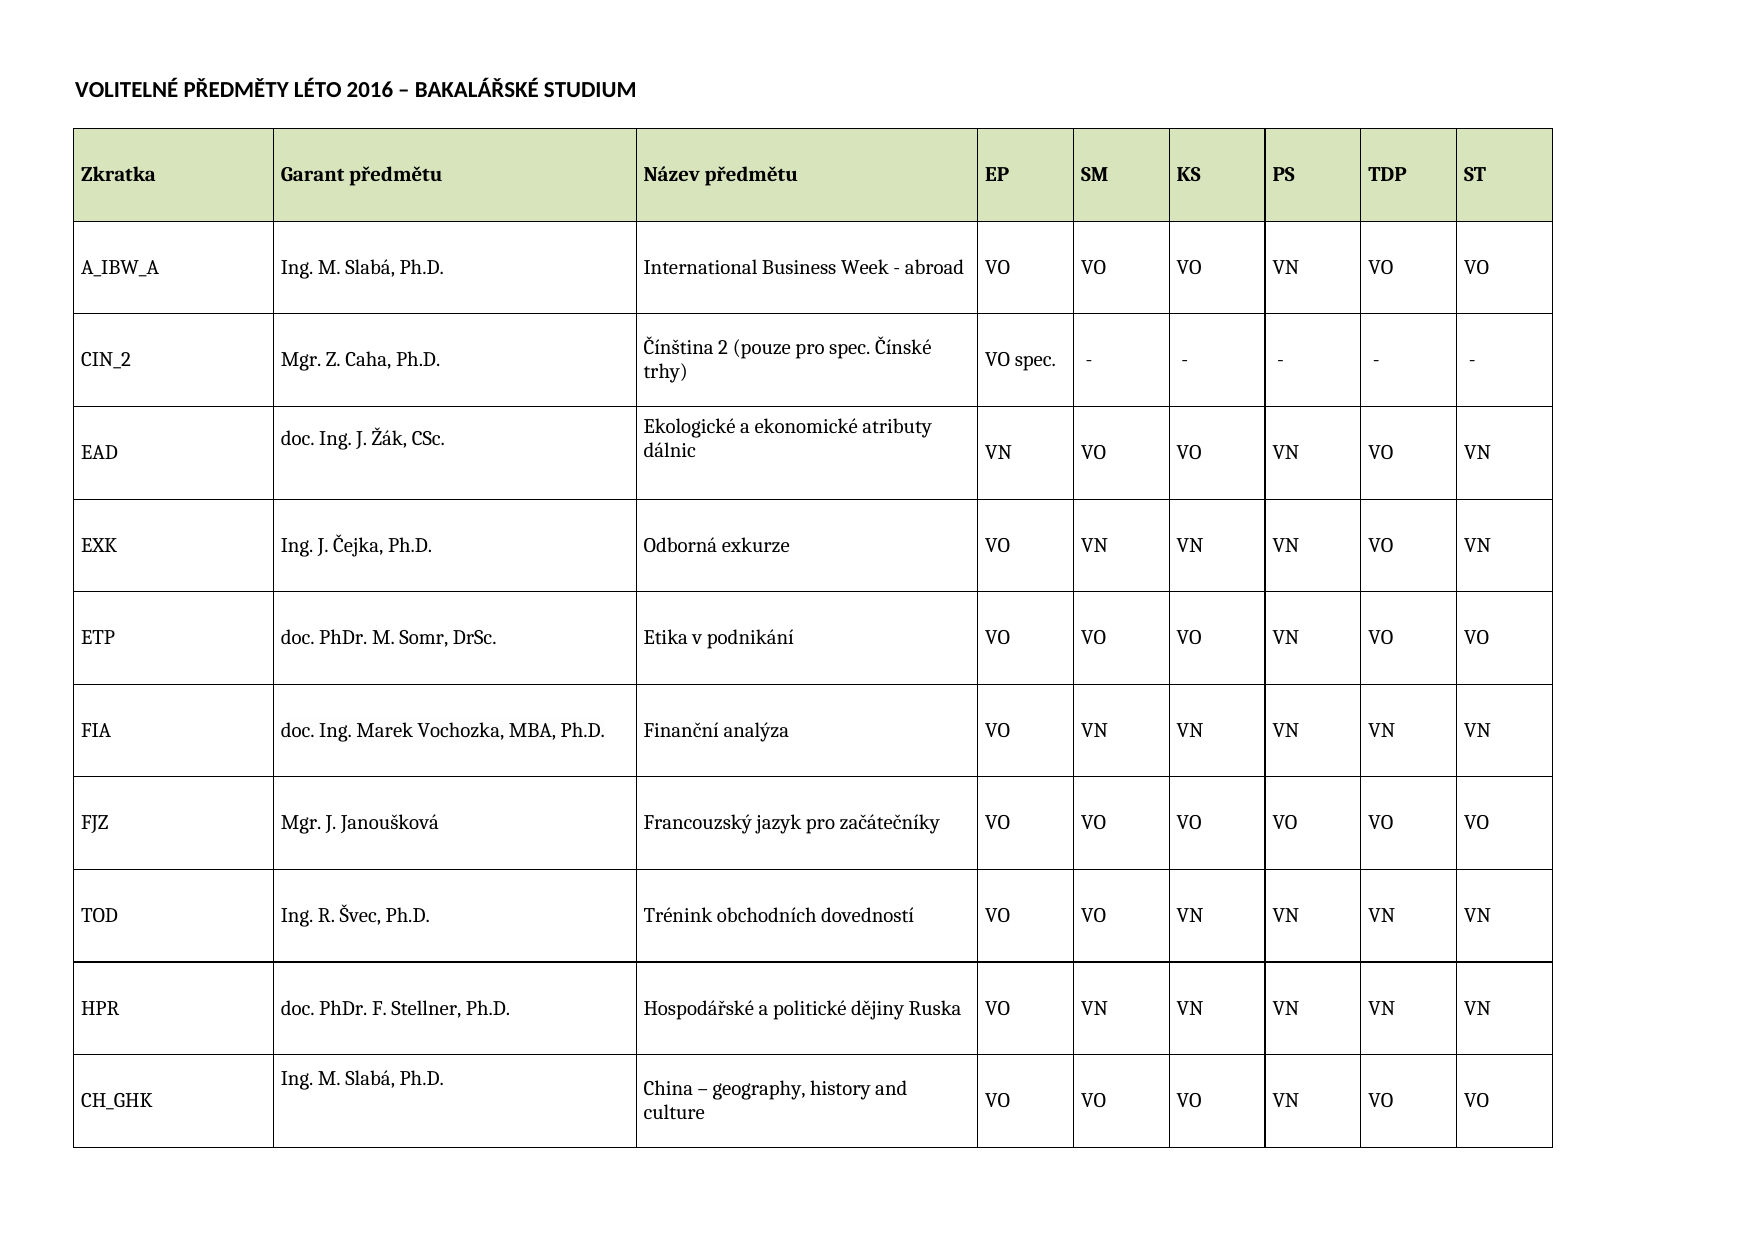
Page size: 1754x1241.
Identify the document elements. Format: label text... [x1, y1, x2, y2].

table_cell Ing. R. Švec, Ph.D. [274, 870, 636, 961]
table_cell VN [1170, 963, 1264, 1054]
table_cell VN [1266, 407, 1360, 498]
table_cell VN [1266, 222, 1360, 313]
table_cell International Business Week - abroad [637, 222, 977, 313]
table_cell VN [1361, 870, 1456, 961]
table_cell VN [1074, 963, 1169, 1054]
table_cell VN [1170, 870, 1264, 961]
table_cell Etika v podnikání [637, 592, 977, 684]
table_cell VN [1361, 685, 1456, 776]
table_cell VO [978, 500, 1073, 591]
table_cell VN [1266, 963, 1360, 1054]
table_cell Mgr. J. Janoušková [274, 777, 636, 869]
table_cell CIN_2 [74, 314, 273, 406]
table_cell CH_GHK [74, 1055, 273, 1147]
table_header EP [978, 129, 1073, 221]
table_cell VN [1266, 500, 1360, 591]
table_cell VO [1457, 592, 1552, 684]
table_cell VO [1170, 592, 1264, 684]
table_cell EXK [74, 500, 273, 591]
table_cell Ing. M. Slabá, Ph.D. [274, 1055, 636, 1147]
table_cell - [1457, 314, 1552, 406]
table_cell VO [1170, 407, 1264, 498]
table_header Zkratka [74, 129, 273, 221]
table_cell VN [1266, 592, 1360, 684]
table_cell VN [1170, 685, 1264, 776]
table_cell VO [1361, 592, 1456, 684]
table_cell doc. PhDr. F. Stellner, Ph.D. [274, 963, 636, 1054]
table_cell FIA [74, 685, 273, 776]
table_cell VO [1361, 222, 1456, 313]
table_cell China – geography, history and culture [637, 1055, 977, 1147]
table_cell VO [1457, 777, 1552, 869]
table_cell VN [1170, 500, 1264, 591]
table_cell TOD [74, 870, 273, 961]
table_cell - [1361, 314, 1456, 406]
table_cell VN [1074, 685, 1169, 776]
table_cell Finanční analýza [637, 685, 977, 776]
table_cell Ing. M. Slabá, Ph.D. [274, 222, 636, 313]
table_cell VN [1457, 685, 1552, 776]
table_cell Odborná exkurze [637, 500, 977, 591]
table_header PS [1266, 129, 1360, 221]
table_cell A_IBW_A [74, 222, 273, 313]
table_cell VN [978, 407, 1073, 498]
table_cell VN [1457, 500, 1552, 591]
table_cell VO [978, 1055, 1073, 1147]
table_cell - [1074, 314, 1169, 406]
table_cell VO [1074, 870, 1169, 961]
table_cell Hospodářské a politické dějiny Ruska [637, 963, 977, 1054]
table_header Název předmětu [637, 129, 977, 221]
table_cell VO [1074, 222, 1169, 313]
table_cell VN [1457, 963, 1552, 1054]
table_header ST [1457, 129, 1552, 221]
table_cell VN [1457, 870, 1552, 961]
table_cell VO [1170, 777, 1264, 869]
table_cell EAD [74, 407, 273, 498]
table_cell VO [1361, 1055, 1456, 1147]
table_cell doc. Ing. Marek Vochozka, MBA, Ph.D. [274, 685, 636, 776]
table_header SM [1074, 129, 1169, 221]
table_header TDP [1361, 129, 1456, 221]
table_cell VO [1074, 1055, 1169, 1147]
table_cell ETP [74, 592, 273, 684]
table_cell - [1266, 314, 1360, 406]
table_cell VO [978, 685, 1073, 776]
table_cell Ing. J. Čejka, Ph.D. [274, 500, 636, 591]
table_cell VO [1266, 777, 1360, 869]
table_cell VN [1074, 500, 1169, 591]
table_cell VN [1266, 870, 1360, 961]
table_cell VO [978, 222, 1073, 313]
table_cell VO [1074, 777, 1169, 869]
table_cell VO [1170, 1055, 1264, 1147]
table_cell VO [1457, 222, 1552, 313]
table_cell Francouzský jazyk pro začátečníky [637, 777, 977, 869]
table_cell VN [1361, 963, 1456, 1054]
table_cell doc. PhDr. M. Somr, DrSc. [274, 592, 636, 684]
table_cell doc. Ing. J. Žák, CSc. [274, 407, 636, 498]
table_cell VO [1457, 1055, 1552, 1147]
table_cell VO [978, 870, 1073, 961]
table_cell VN [1457, 407, 1552, 498]
table_cell VO [978, 592, 1073, 684]
table_header KS [1170, 129, 1264, 221]
table_cell VN [1266, 685, 1360, 776]
table_cell VN [1266, 1055, 1360, 1147]
table_header Garant předmětu [274, 129, 636, 221]
table_cell HPR [74, 963, 273, 1054]
table_cell Mgr. Z. Caha, Ph.D. [274, 314, 636, 406]
table_cell - [1170, 314, 1264, 406]
table_cell FJZ [74, 777, 273, 869]
table_cell VO [1170, 222, 1264, 313]
table_cell Čínština 2 (pouze pro spec. Čínské trhy) [637, 314, 977, 406]
table_cell VO [978, 777, 1073, 869]
table_cell VO [1074, 407, 1169, 498]
table_cell VO spec. [978, 314, 1073, 406]
table_cell VO [1361, 500, 1456, 591]
table_cell VO [1074, 592, 1169, 684]
table_cell VO [1361, 777, 1456, 869]
table_cell Ekologické a ekonomické atributy dálnic [637, 407, 977, 498]
table_cell Trénink obchodních dovedností [637, 870, 977, 961]
text VOLITELNÉ PŘEDMĚTY LÉTO 2016 – BAKALÁŘSKÉ STUDIUM [75, 75, 1679, 103]
table_cell VO [978, 963, 1073, 1054]
table_cell VO [1361, 407, 1456, 498]
